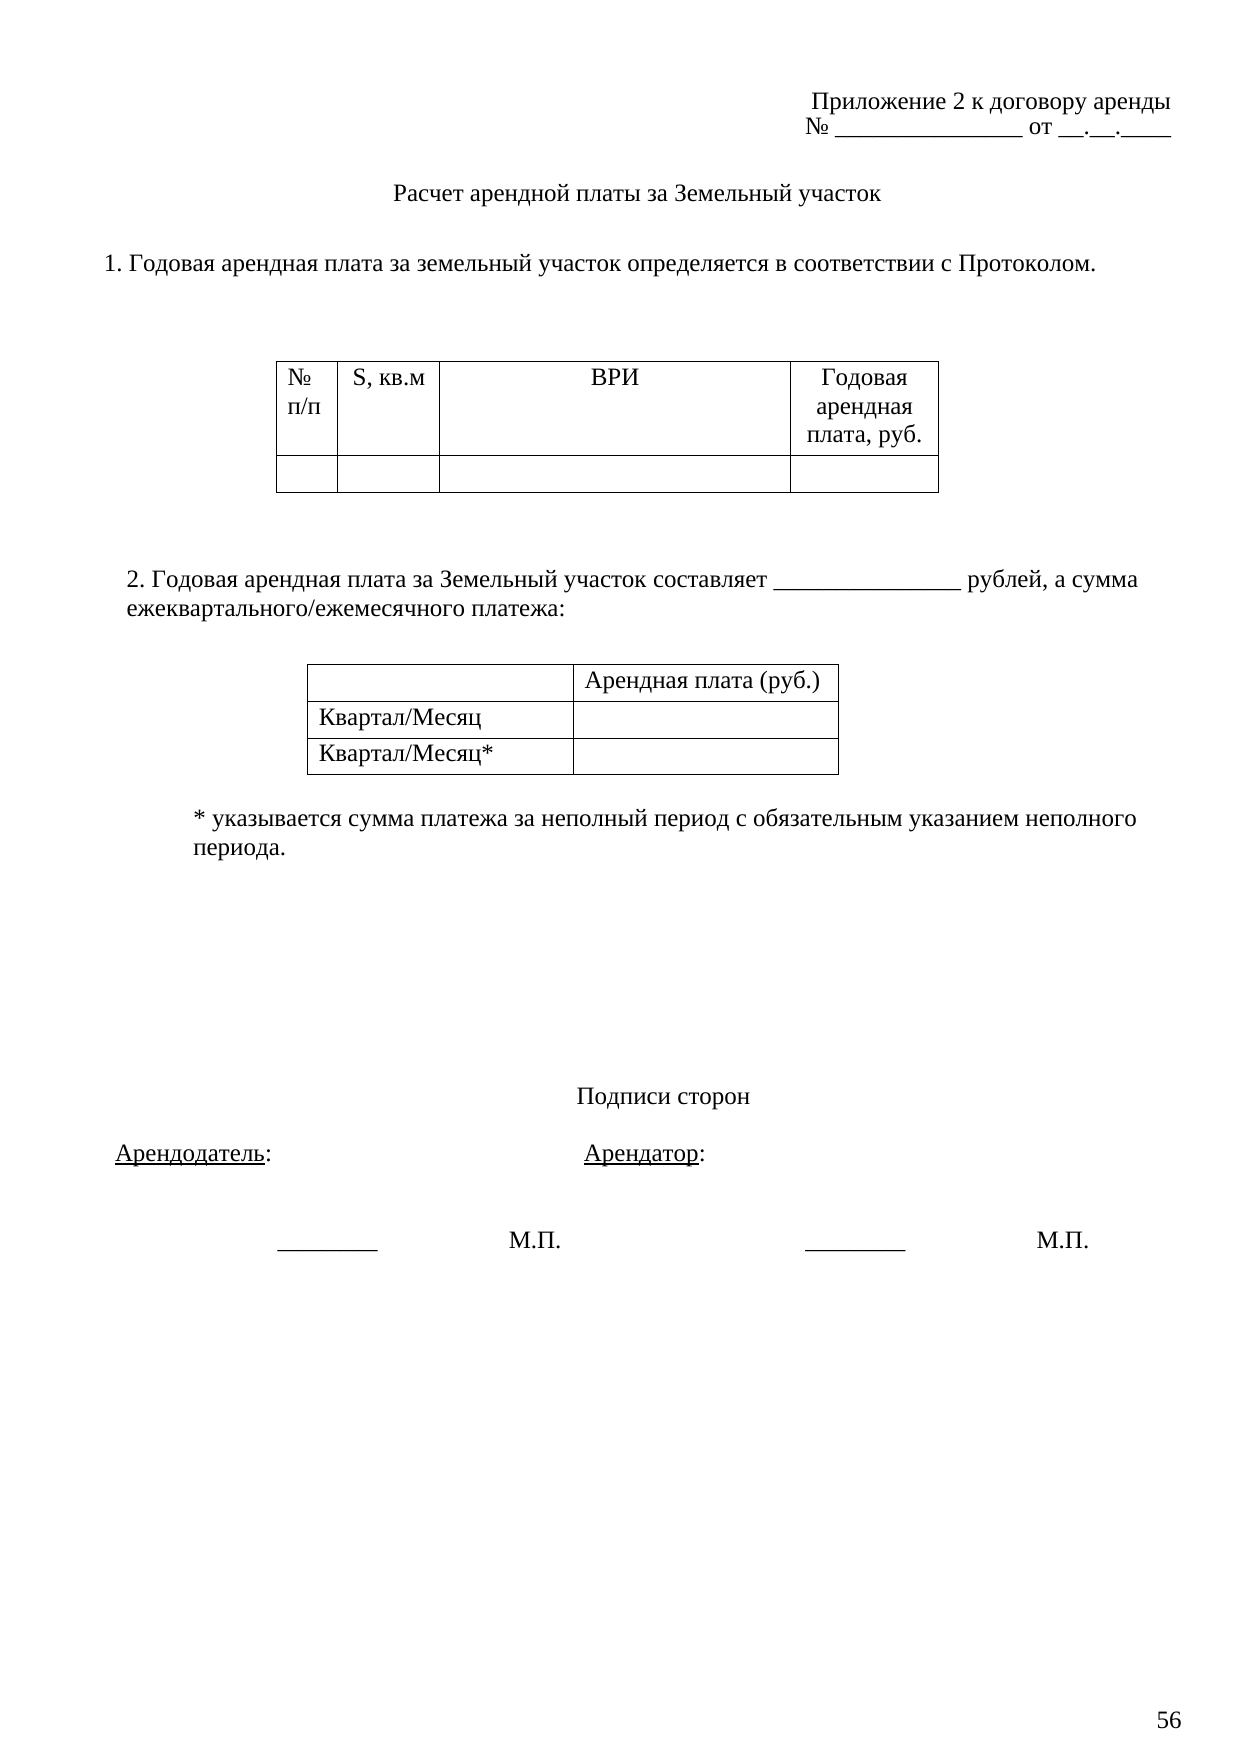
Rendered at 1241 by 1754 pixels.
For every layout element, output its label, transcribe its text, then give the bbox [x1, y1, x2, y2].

table_cell Квартал/Месяц [308, 702, 573, 737]
text * указывается сумма платежа за неполный период с обязательным указанием неполного периода. [193, 804, 1171, 861]
table_cell [338, 456, 439, 492]
text 1. Годовая арендная плата за земельный участок определяется в соответствии с Протоколом. [103, 248, 1171, 277]
table_header [308, 665, 573, 701]
table_cell Квартал/Месяц* [308, 739, 573, 774]
table_cell [791, 456, 938, 492]
table_cell [574, 702, 838, 737]
table_header Арендодатель: ________ М.П. [104, 1139, 572, 1311]
text Расчет арендной платы за Земельный участок [103, 181, 1171, 207]
text Приложение 2 к договору аренды № _______________ от __.__.____ [791, 89, 1171, 140]
table_cell [574, 739, 838, 774]
table_header ВРИ [440, 362, 790, 455]
table_cell [440, 456, 790, 492]
text Подписи сторон [126, 1081, 1171, 1110]
text 2. Годовая арендная плата за Земельный участок составляет _______________ рублей, а сумма ежеквартального/ежемесячного платежа: [126, 564, 1181, 622]
table_header Арендатор: ________ М.П. [573, 1139, 1100, 1311]
table_header Арендная плата (руб.) [574, 665, 838, 701]
table_header S, кв.м [338, 362, 439, 455]
table_header № п/п [277, 362, 337, 455]
table_header Годовая арендная плата, руб. [791, 362, 938, 455]
table_cell [277, 456, 337, 492]
